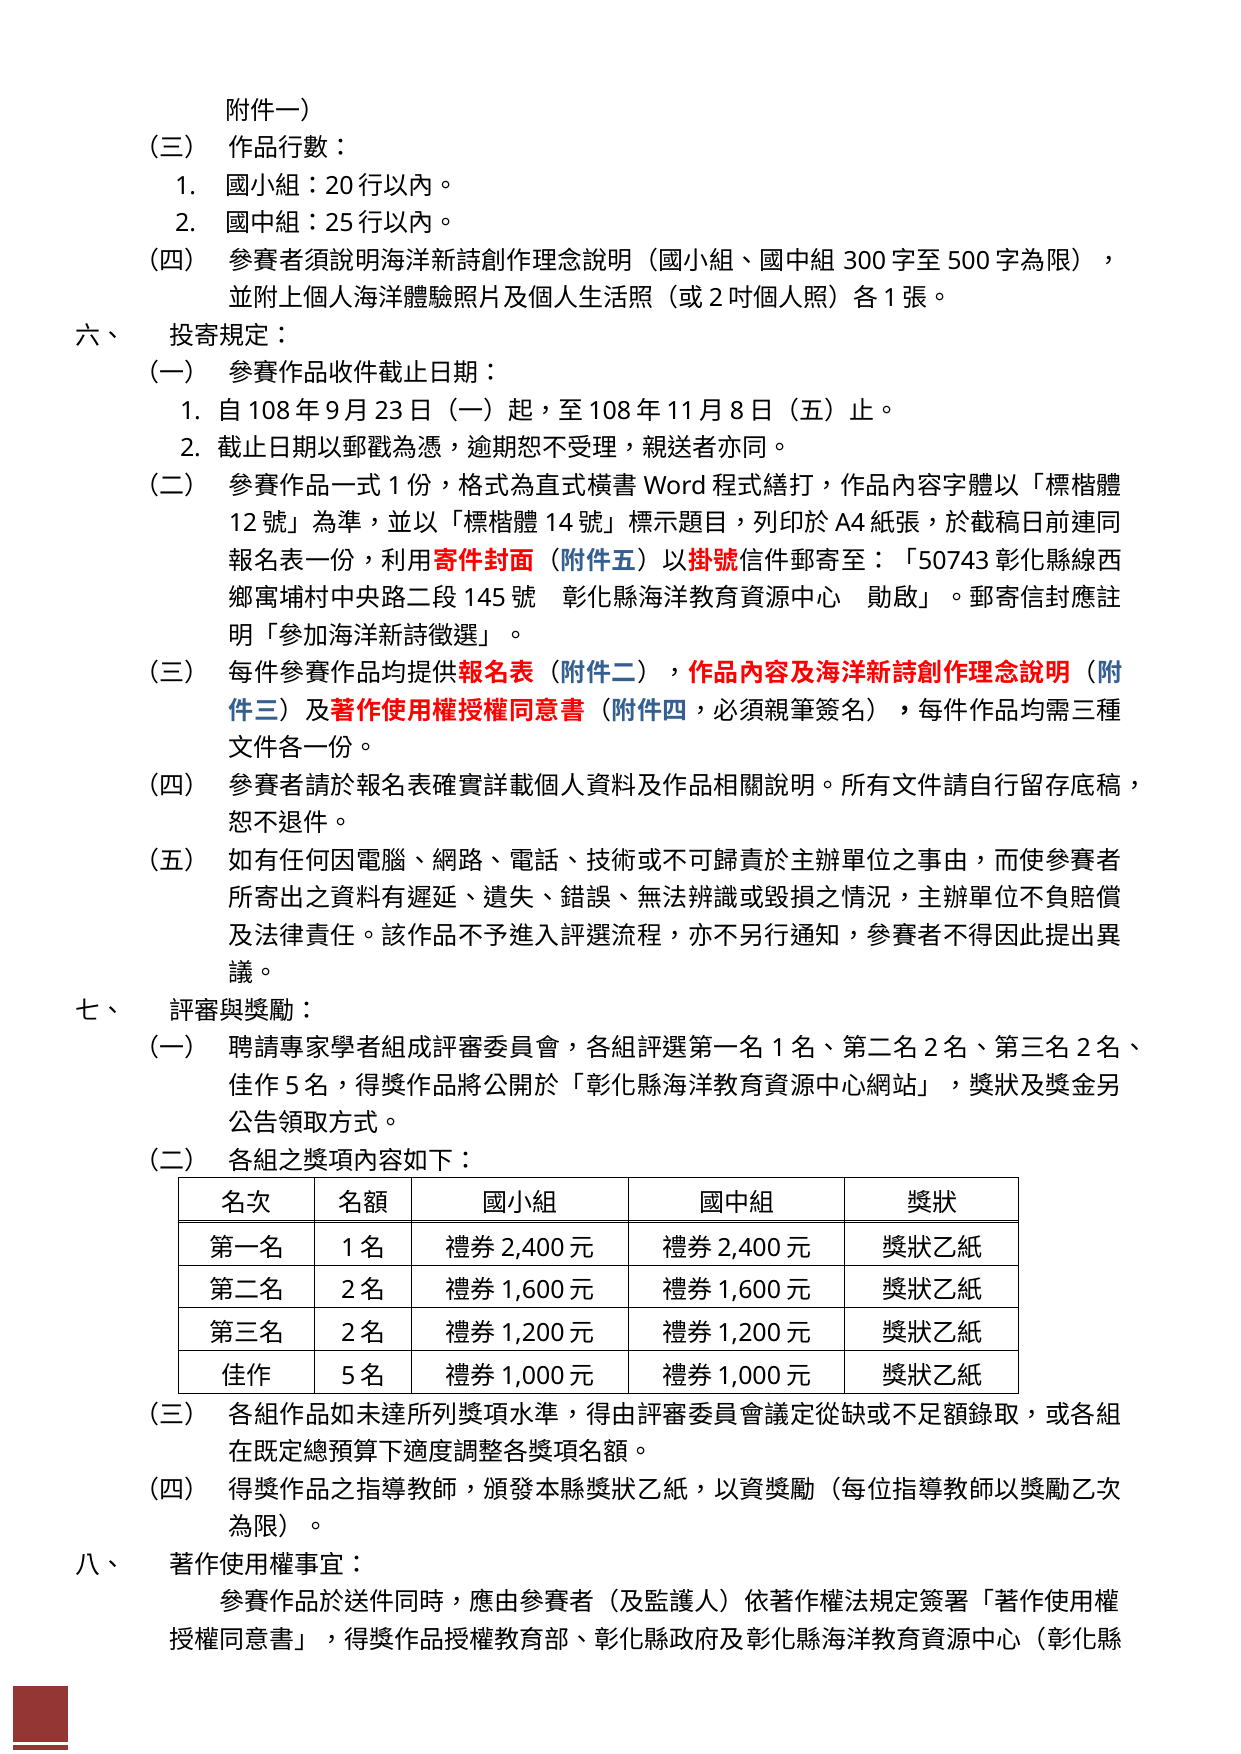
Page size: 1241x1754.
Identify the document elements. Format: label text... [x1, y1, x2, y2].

table_cell 禮券1,200元 [412, 1308, 628, 1350]
table_cell 禮券1,200元 [629, 1308, 844, 1350]
table_cell 獎狀乙紙 [845, 1266, 1018, 1307]
list 國中組：25行以內。 [175, 202, 1122, 239]
table_header 名次 [179, 1178, 314, 1220]
table_cell 禮券2,400元 [629, 1223, 844, 1264]
table_cell 第一名 [179, 1223, 314, 1264]
table_header 名額 [315, 1178, 411, 1220]
table_cell 5名 [315, 1351, 411, 1393]
list 投寄規定： [75, 314, 1122, 352]
table_cell 第三名 [179, 1308, 314, 1350]
list 參賽者請於報名表確實詳載個人資料及作品相關說明。所有文件請自行留存底稿，恕不退件。 [134, 764, 1122, 839]
table_header 獎狀 [845, 1178, 1018, 1220]
list 每件參賽作品均提供報名表（附件二），作品內容及海洋新詩創作理念說明（附件三）及著作使用權授權同意書（附件四，必須親筆簽名），每件作品均需三種文件各一份。 [134, 652, 1122, 764]
list 得獎作品之指導教師，頒發本縣獎狀乙紙，以資獎勵（每位指導教師以獎勵乙次為限）。 [134, 1469, 1122, 1544]
list 如有任何因電腦、網路、電話、技術或不可歸責於主辦單位之事由，而使參賽者所寄出之資料有遲延、遺失、錯誤、無法辨識或毀損之情況，主辦單位不負賠償及法律責任。該作品不予進入評選流程，亦不另行通知，參賽者不得因此提出異議。 [134, 839, 1122, 989]
table_cell 獎狀乙紙 [845, 1308, 1018, 1350]
list 聘請專家學者組成評審委員會，各組評選第一名1名、第二名2名、第三名2名、佳作5名，得獎作品將公開於「彰化縣海洋教育資源中心網站」，獎狀及獎金另公告領取方式。 [134, 1027, 1122, 1139]
list 參賽作品收件截止日期： [134, 352, 1122, 389]
table_header 國中組 [629, 1178, 844, 1220]
table_cell 第二名 [179, 1266, 314, 1307]
list 截止日期以郵戳為憑，逾期恕不受理，親送者亦同。 [180, 427, 1122, 464]
table_cell 禮券1,600元 [629, 1266, 844, 1307]
list 各組之獎項內容如下： [134, 1139, 1122, 1177]
table_cell 佳作 [179, 1351, 314, 1393]
list 國小組：20行以內。 [175, 164, 1122, 202]
table_header 國小組 [412, 1178, 628, 1220]
list 參賽者須說明海洋新詩創作理念說明（國小組、國中組300字至500字為限），並附上個人海洋體驗照片及個人生活照（或2吋個人照）各1張。 [134, 239, 1122, 314]
list 參賽作品一式1份，格式為直式橫書Word程式繕打，作品內容字體以「標楷體12號」為準，並以「標楷體14號」標示題目，列印於A4紙張，於截稿日前連同報名表一份，利用寄件封面（附件五）以掛號信件郵寄至：「50743彰化縣線西鄉寓埔村中央路二段145號 彰化縣海洋教育資源中心 勛啟」。郵寄信封應註明「參加海洋新詩徵選」。 [134, 464, 1122, 652]
table_cell 2名 [315, 1266, 411, 1307]
table_cell 禮券2,400元 [412, 1223, 628, 1264]
list 自108年9月23日（一）起，至108年11月8日（五）止。 [180, 389, 1122, 427]
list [175, 89, 1122, 127]
table_cell 禮券1,000元 [412, 1351, 628, 1393]
table_cell 1名 [315, 1223, 411, 1264]
list 作品行數： [134, 127, 1122, 164]
table_cell 2名 [315, 1308, 411, 1350]
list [75, 1544, 1122, 1656]
table_cell 獎狀乙紙 [845, 1223, 1018, 1264]
list 各組作品如未達所列獎項水準，得由評審委員會議定從缺或不足額錄取，或各組在既定總預算下適度調整各獎項名額。 [134, 1394, 1122, 1469]
table_cell 獎狀乙紙 [845, 1351, 1018, 1393]
table_cell 禮券1,000元 [629, 1351, 844, 1393]
list 評審與獎勵： [75, 989, 1122, 1027]
table_cell 禮券1,600元 [412, 1266, 628, 1307]
